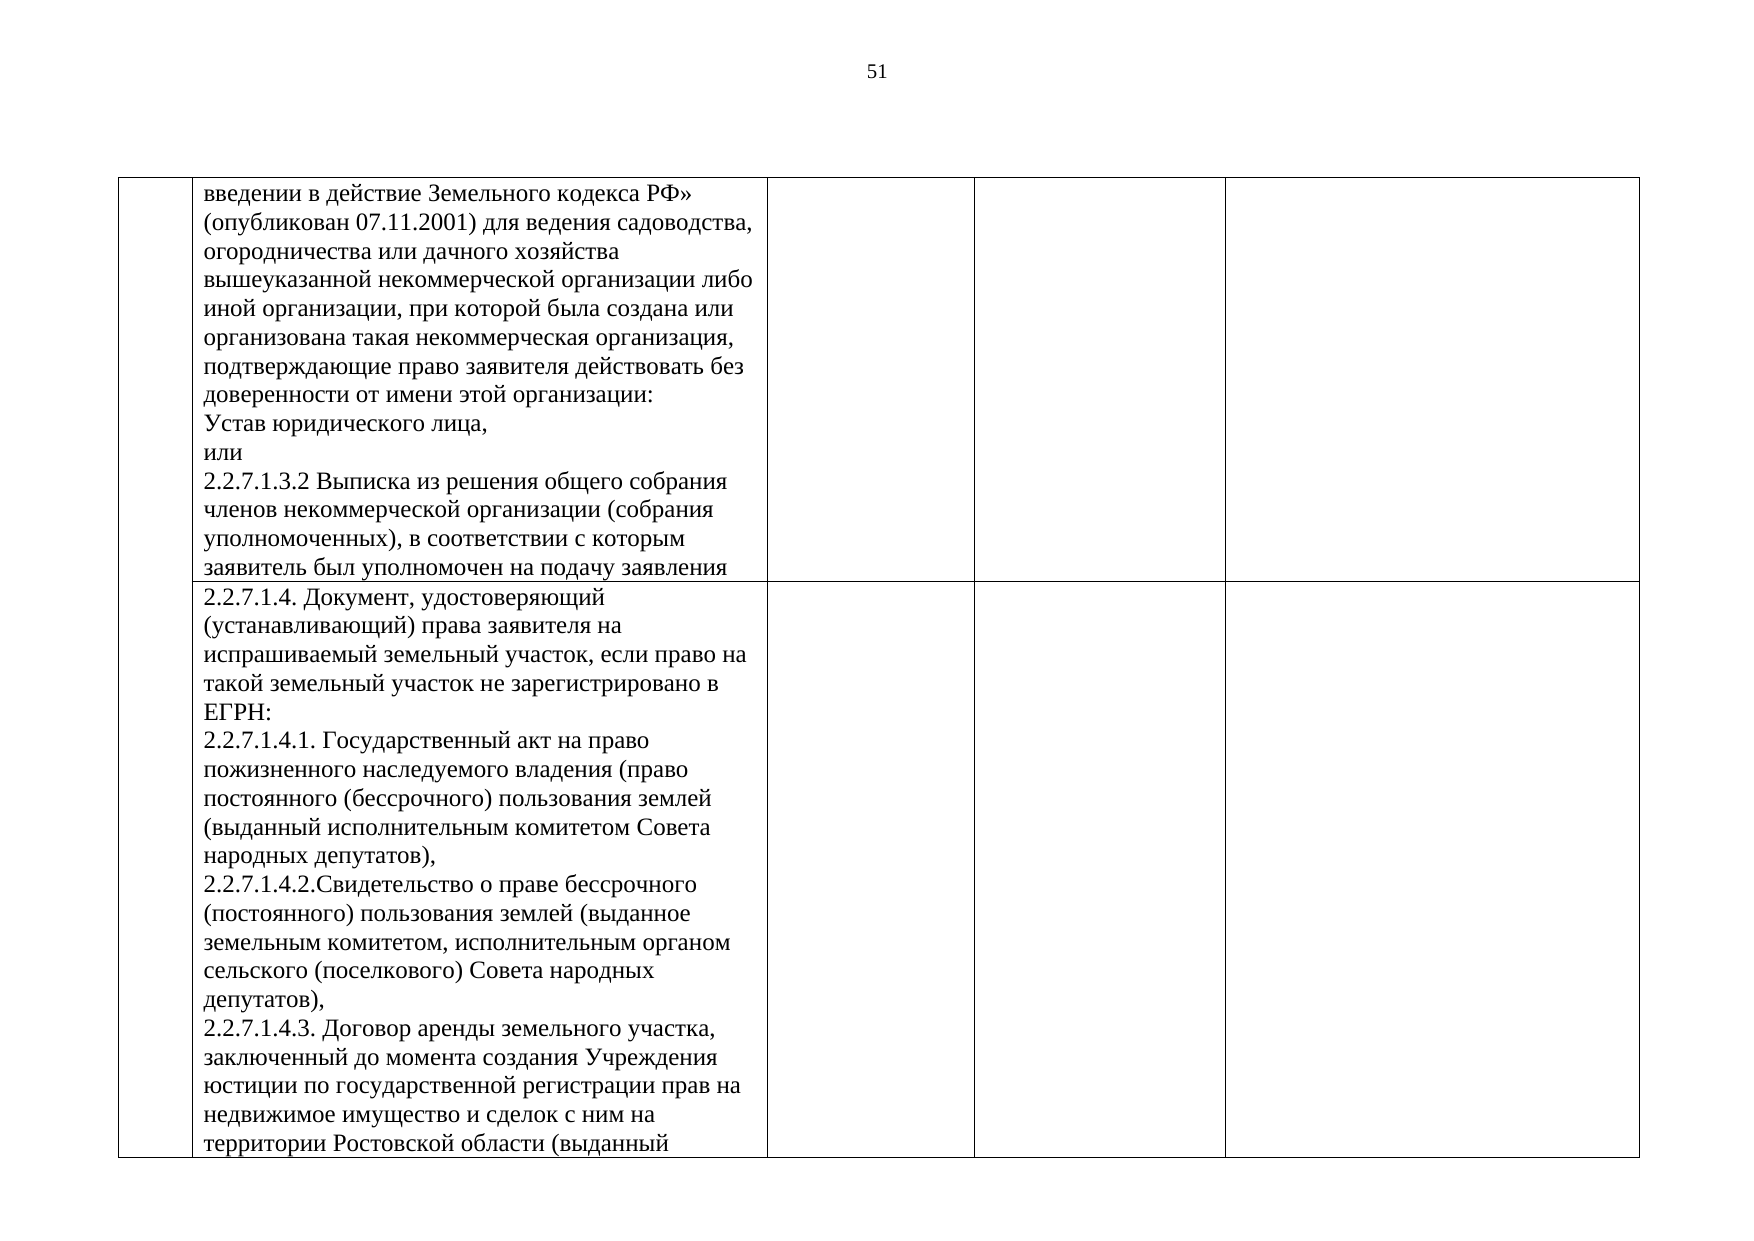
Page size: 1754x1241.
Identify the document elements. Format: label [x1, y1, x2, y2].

table_cell [193, 582, 767, 1157]
table_cell [768, 178, 974, 581]
table_cell [1226, 178, 1639, 581]
table_cell [1226, 582, 1639, 1157]
table_cell [975, 178, 1225, 581]
table_cell [975, 582, 1225, 1157]
table_cell [768, 582, 974, 1157]
table_cell [193, 178, 767, 581]
